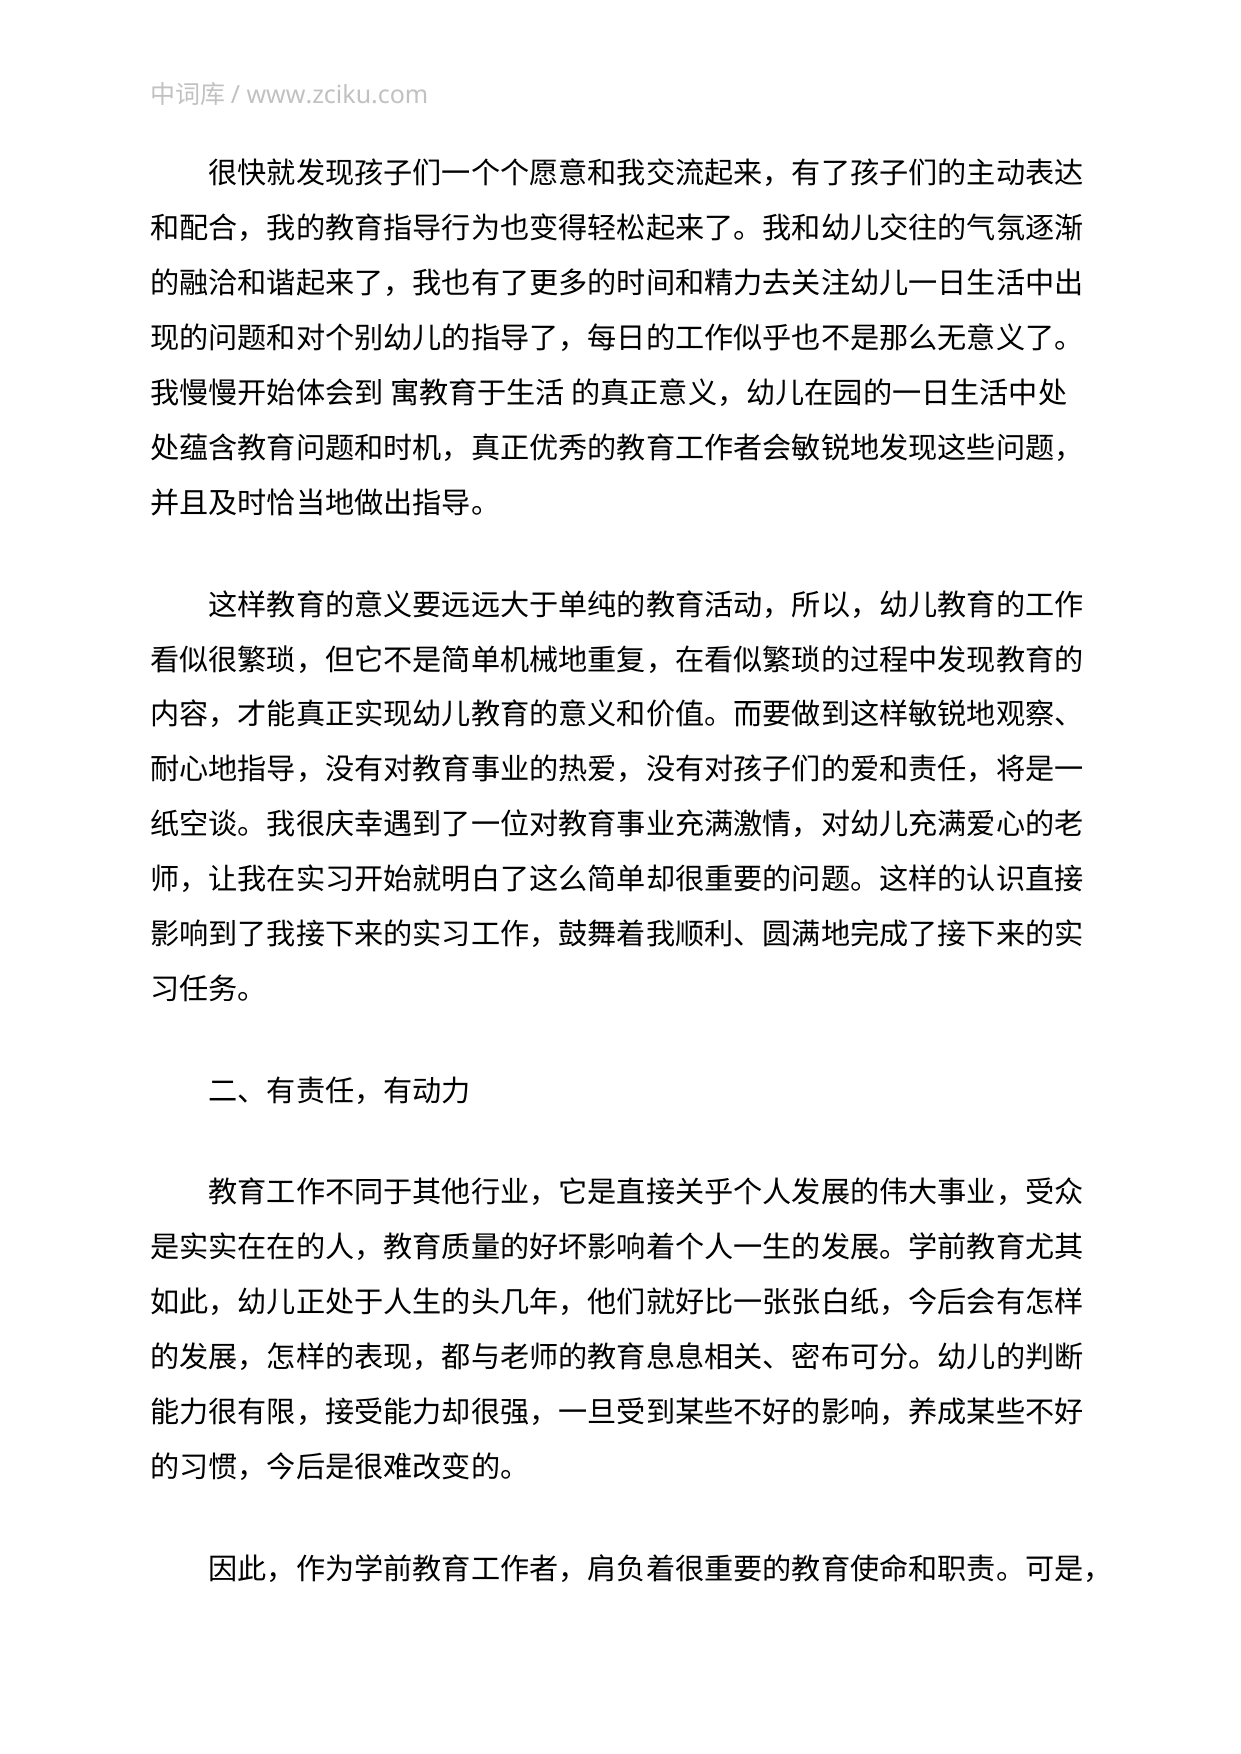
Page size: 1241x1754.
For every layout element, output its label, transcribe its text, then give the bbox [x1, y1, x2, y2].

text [150, 1545, 1090, 1587]
text 很快就发现孩子们一个个愿意和我交流起来，有了孩子们的主动表达和配合，我的教育指导行为也变得轻松起来了。我和幼儿交往的气氛逐渐的融洽和谐起来了，我也有了更多的时间和精力去关注幼儿一日生活中出现的问题和对个别幼儿的指导了，每日的工作似乎也不是那么无意义了。我慢慢开始体会到 寓教育于生活 的真正意义，幼儿在园的一日生活中处处蕴含教育问题和时机，真正优秀的教育工作者会敏锐地发现这些问题，并且及时恰当地做出指导。 [150, 150, 1090, 522]
text 二、有责任，有动力 [150, 1067, 1090, 1109]
text 这样教育的意义要远远大于单纯的教育活动，所以，幼儿教育的工作看似很繁琐，但它不是简单机械地重复，在看似繁琐的过程中发现教育的内容，才能真正实现幼儿教育的意义和价值。而要做到这样敏锐地观察、耐心地指导，没有对教育事业的热爱，没有对孩子们的爱和责任，将是一纸空谈。我很庆幸遇到了一位对教育事业充满激情，对幼儿充满爱心的老师，让我在实习开始就明白了这么简单却很重要的问题。这样的认识直接影响到了我接下来的实习工作，鼓舞着我顺利、圆满地完成了接下来的实习任务。 [150, 581, 1090, 1008]
text 教育工作不同于其他行业，它是直接关乎个人发展的伟大事业，受众是实实在在的人，教育质量的好坏影响着个人一生的发展。学前教育尤其如此，幼儿正处于人生的头几年，他们就好比一张张白纸，今后会有怎样的发展，怎样的表现，都与老师的教育息息相关、密布可分。幼儿的判断能力很有限，接受能力却很强，一旦受到某些不好的影响，养成某些不好的习惯，今后是很难改变的。 [150, 1169, 1090, 1486]
